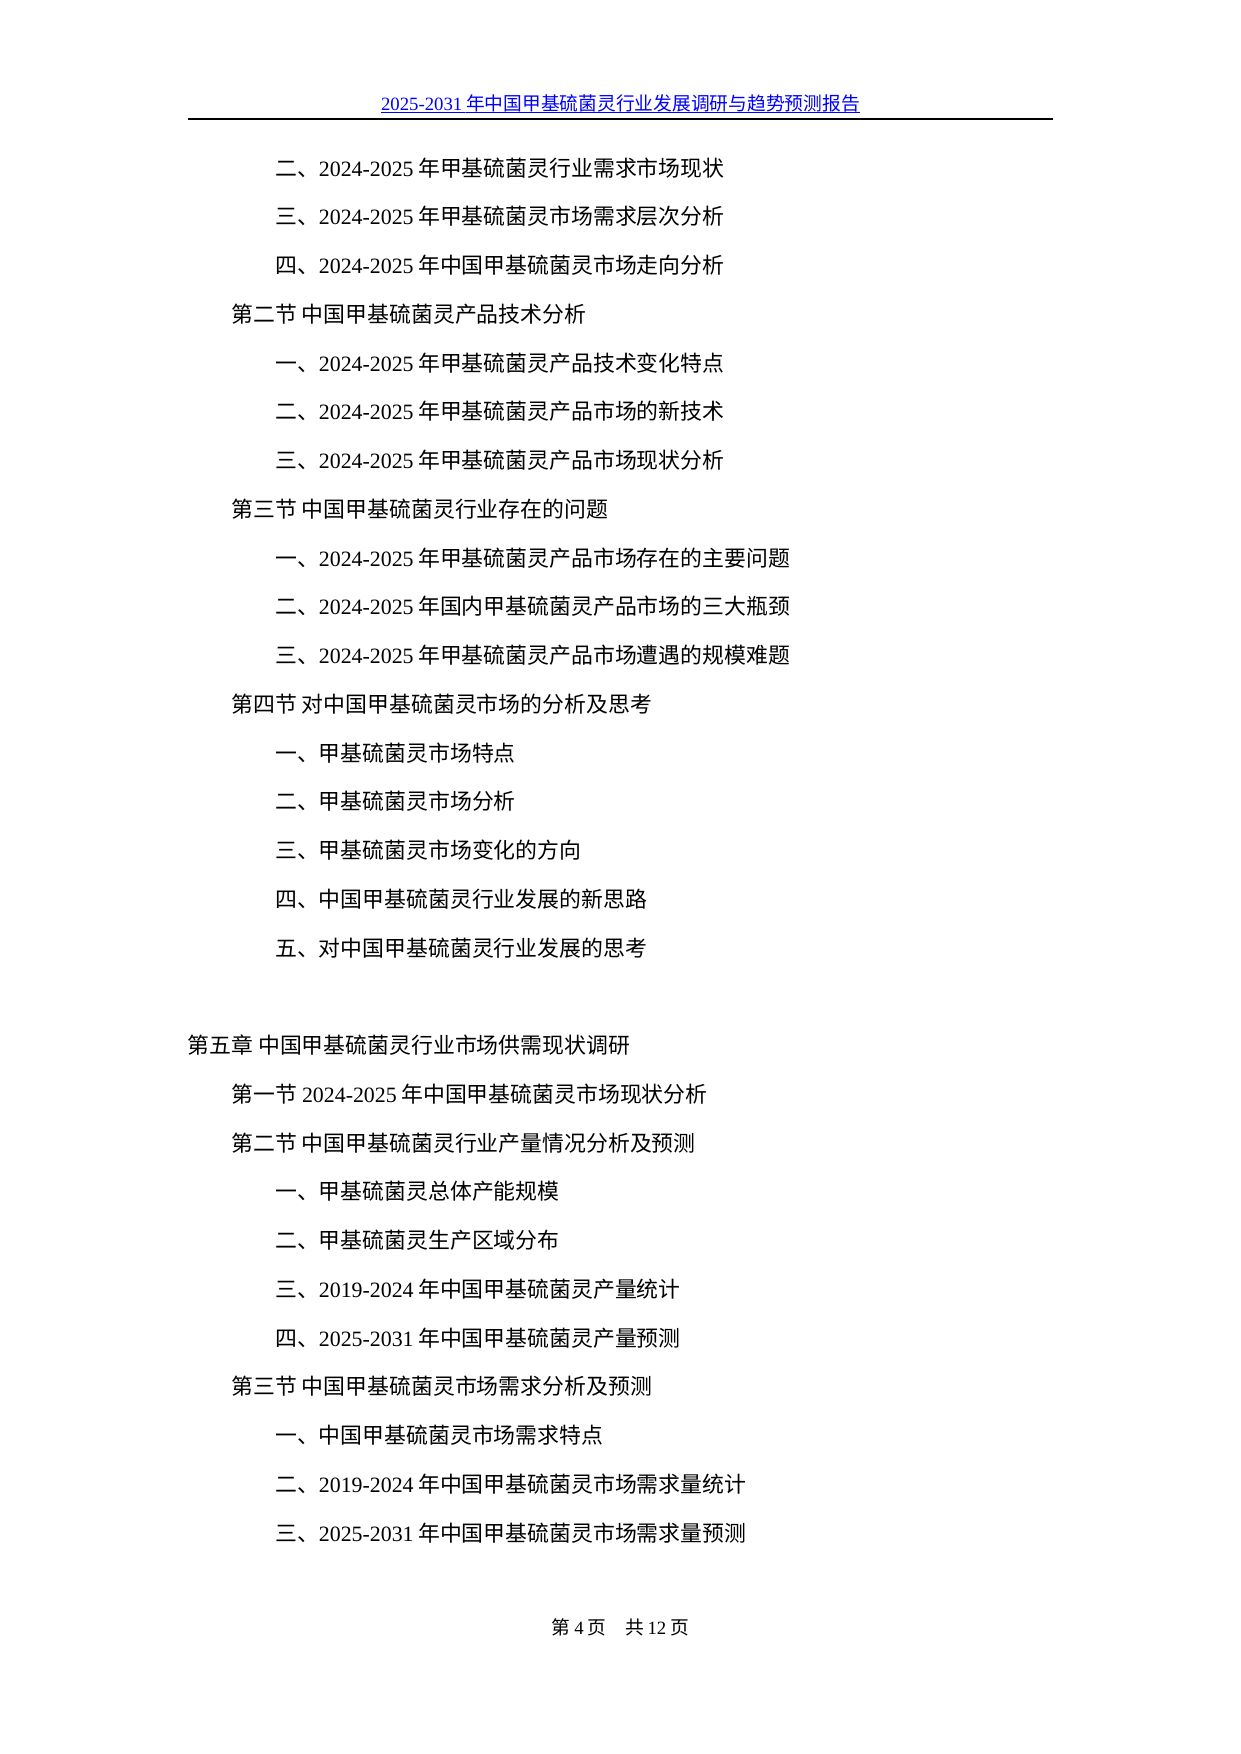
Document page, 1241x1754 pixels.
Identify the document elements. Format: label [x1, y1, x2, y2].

text [187, 150, 1053, 1548]
